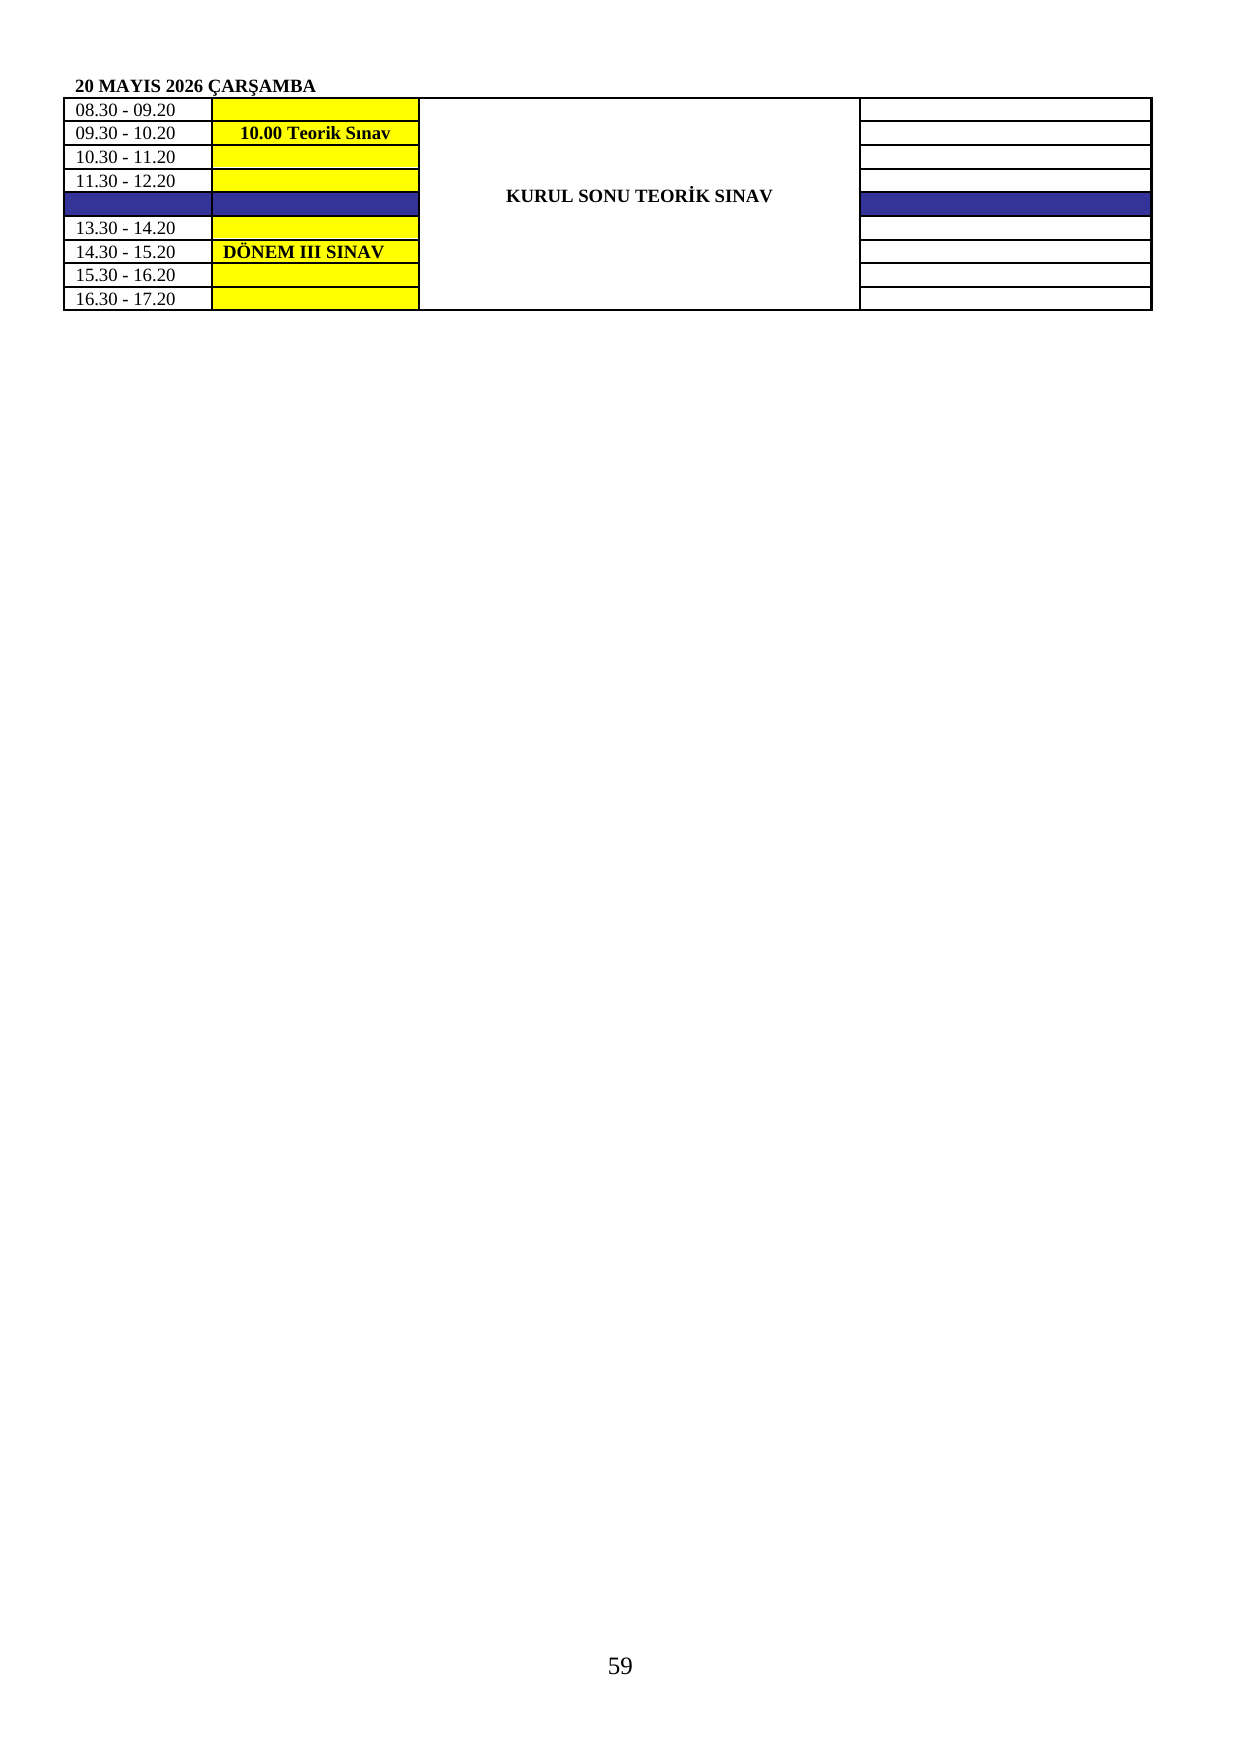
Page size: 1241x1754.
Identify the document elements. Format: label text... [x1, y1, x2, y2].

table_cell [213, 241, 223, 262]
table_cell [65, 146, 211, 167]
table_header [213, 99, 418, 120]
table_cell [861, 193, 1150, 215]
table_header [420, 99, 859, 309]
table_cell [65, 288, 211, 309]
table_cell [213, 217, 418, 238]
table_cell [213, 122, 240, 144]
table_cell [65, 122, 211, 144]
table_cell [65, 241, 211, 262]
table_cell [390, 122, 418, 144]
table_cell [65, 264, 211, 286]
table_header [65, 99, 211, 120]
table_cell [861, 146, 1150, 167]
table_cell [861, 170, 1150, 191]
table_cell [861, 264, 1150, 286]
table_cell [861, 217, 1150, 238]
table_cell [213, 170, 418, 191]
text 20 MAYIS 2026 ÇARŞAMBA [75, 75, 1165, 97]
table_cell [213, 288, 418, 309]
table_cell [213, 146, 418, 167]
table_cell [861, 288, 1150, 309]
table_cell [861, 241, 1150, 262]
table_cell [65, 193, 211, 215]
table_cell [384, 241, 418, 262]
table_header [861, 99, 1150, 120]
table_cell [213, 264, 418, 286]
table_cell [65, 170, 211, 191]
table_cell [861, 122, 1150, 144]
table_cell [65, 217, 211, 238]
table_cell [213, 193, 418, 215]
